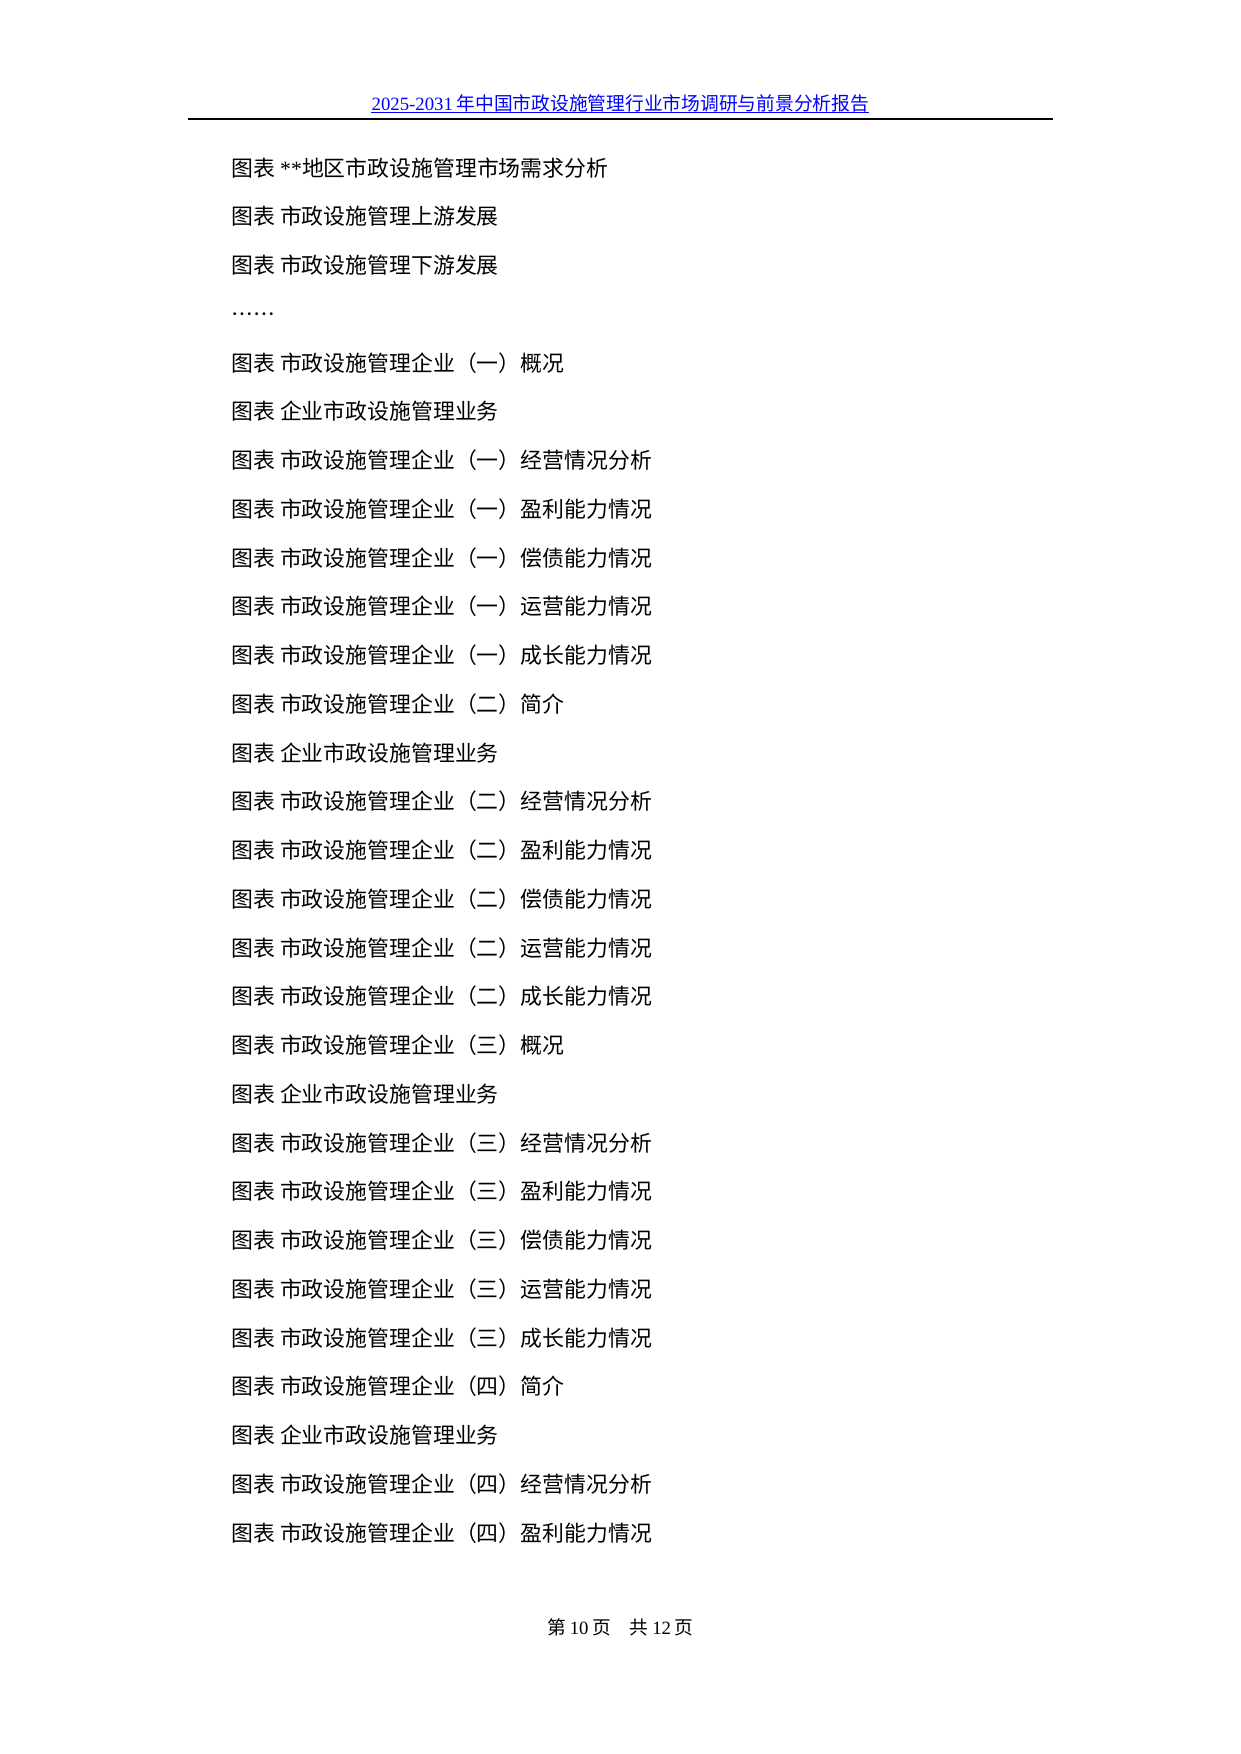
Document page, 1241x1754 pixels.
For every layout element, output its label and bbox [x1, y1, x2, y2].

text [187, 150, 1053, 1548]
